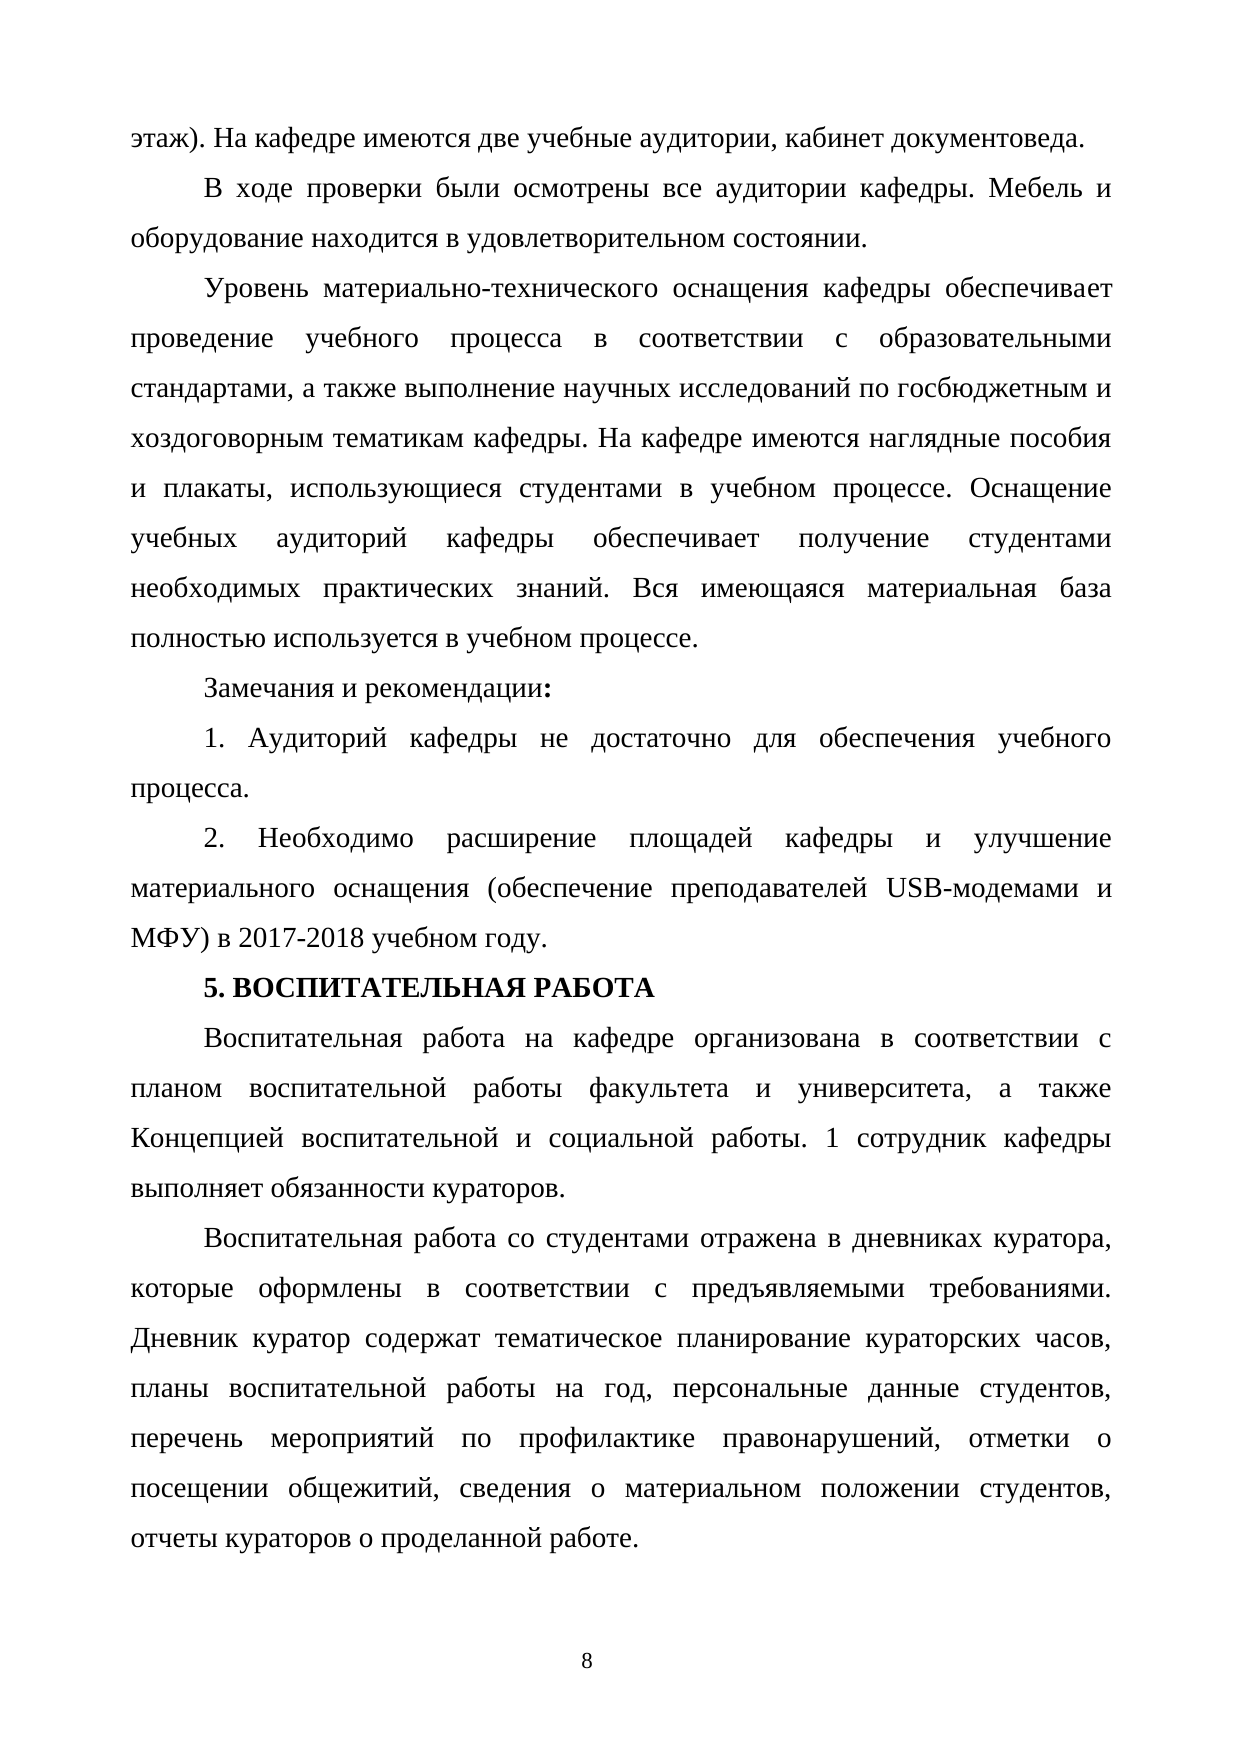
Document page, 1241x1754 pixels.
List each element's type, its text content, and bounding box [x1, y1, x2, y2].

text Воспитательная работа на кафедре организована в соответствии с планом воспитательной работы факультета и университета, а также Концепцией воспитательной и социальной работы. 1 сотрудник кафедры выполняет обязанности кураторов. [130, 1008, 1112, 1208]
text Воспитательная работа со студентами отражена в дневниках куратора, которые оформлены в соответствии с предъявляемыми требованиями. Дневник куратор содержат тематическое планирование кураторских часов, планы воспитательной работы на год, персональные данные студентов, перечень мероприятий по профилактике правонарушений, отметки о посещении общежитий, сведения о материальном положении студентов, отчеты кураторов о проделанной работе. [130, 1208, 1112, 1558]
text Уровень материально-технического оснащения кафедры обеспечивает проведение учебного процесса в соответствии с образовательными стандартами, а также выполнение научных исследований по госбюджетным и хоздоговорным тематикам кафедры. На кафедре имеются наглядные пособия и плакаты, использующиеся студентами в учебном процессе. Оснащение учебных аудиторий кафедры обеспечивает получение студентами необходимых практических знаний. Вся имеющаяся материальная база полностью используется в учебном процессе. [130, 258, 1112, 658]
text 1. Аудиторий кафедры не достаточно для обеспечения учебного процесса. [130, 708, 1112, 808]
text Замечания и рекомендации: [130, 658, 1114, 708]
text 2. Необходимо расширение площадей кафедры и улучшение материального оснащения (обеспечение преподавателей USB-модемами и МФУ) в 2017-2018 учебном году. [130, 808, 1112, 958]
text 5. ВОСПИТАТЕЛЬНАЯ РАБОТА [203, 958, 1114, 1008]
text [130, 108, 1112, 158]
text В ходе проверки были осмотрены все аудитории кафедры. Мебель и оборудование находится в удовлетворительном состоянии. [130, 158, 1112, 258]
